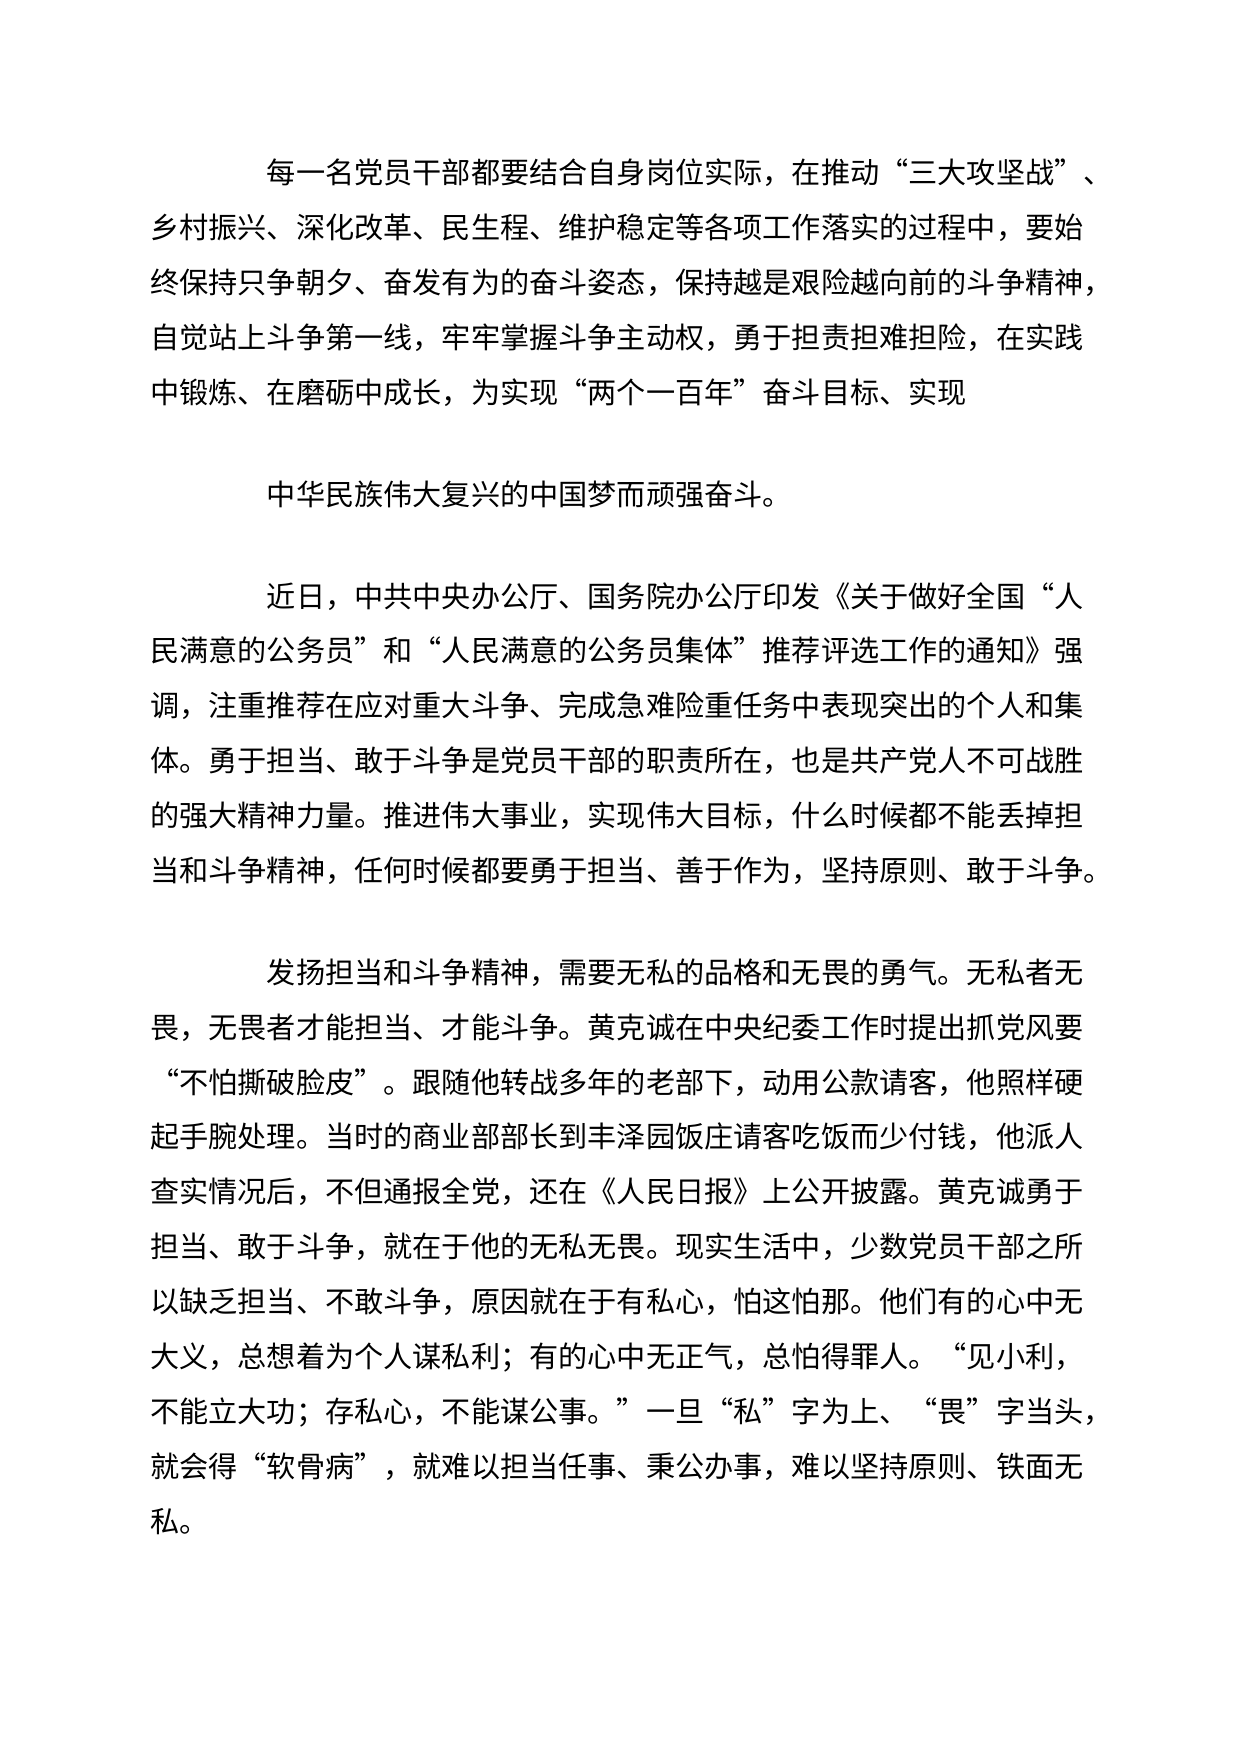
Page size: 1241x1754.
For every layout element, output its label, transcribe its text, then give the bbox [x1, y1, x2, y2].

text 发扬担当和斗争精神，需要无私的品格和无畏的勇气。无私者无畏，无畏者才能担当、才能斗争。黄克诚在中央纪委工作时提出抓党风要“不怕撕破脸皮”。跟随他转战多年的老部下，动用公款请客，他照样硬起手腕处理。当时的商业部部长到丰泽园饭庄请客吃饭而少付钱，他派人查实情况后，不但通报全党，还在《人民日报》上公开披露。黄克诚勇于担当、敢于斗争，就在于他的无私无畏。现实生活中，少数党员干部之所以缺乏担当、不敢斗争，原因就在于有私心，怕这怕那。他们有的心中无大义，总想着为个人谋私利；有的心中无正气，总怕得罪人。“见小利，不能立大功；存私心，不能谋公事。”一旦“私”字为上、“畏”字当头，就会得“软骨病”，就难以担当任事、秉公办事，难以坚持原则、铁面无私。 [150, 949, 1090, 1541]
text 近日，中共中央办公厅、国务院办公厅印发《关于做好全国“人民满意的公务员”和“人民满意的公务员集体”推荐评选工作的通知》强调，注重推荐在应对重大斗争、完成急难险重任务中表现突出的个人和集体。勇于担当、敢于斗争是党员干部的职责所在，也是共产党人不可战胜的强大精神力量。推进伟大事业，实现伟大目标，什么时候都不能丢掉担当和斗争精神，任何时候都要勇于担当、善于作为，坚持原则、敢于斗争。 [150, 573, 1090, 890]
text 每一名党员干部都要结合自身岗位实际，在推动“三大攻坚战”、乡村振兴、深化改革、民生程、维护稳定等各项工作落实的过程中，要始终保持只争朝夕、奋发有为的奋斗姿态，保持越是艰险越向前的斗争精神，自觉站上斗争第一线，牢牢掌握斗争主动权，勇于担责担难担险，在实践中锻炼、在磨砺中成长，为实现“两个一百年”奋斗目标、实现 [150, 150, 1090, 412]
text 中华民族伟大复兴的中国梦而顽强奋斗。 [150, 471, 1090, 514]
